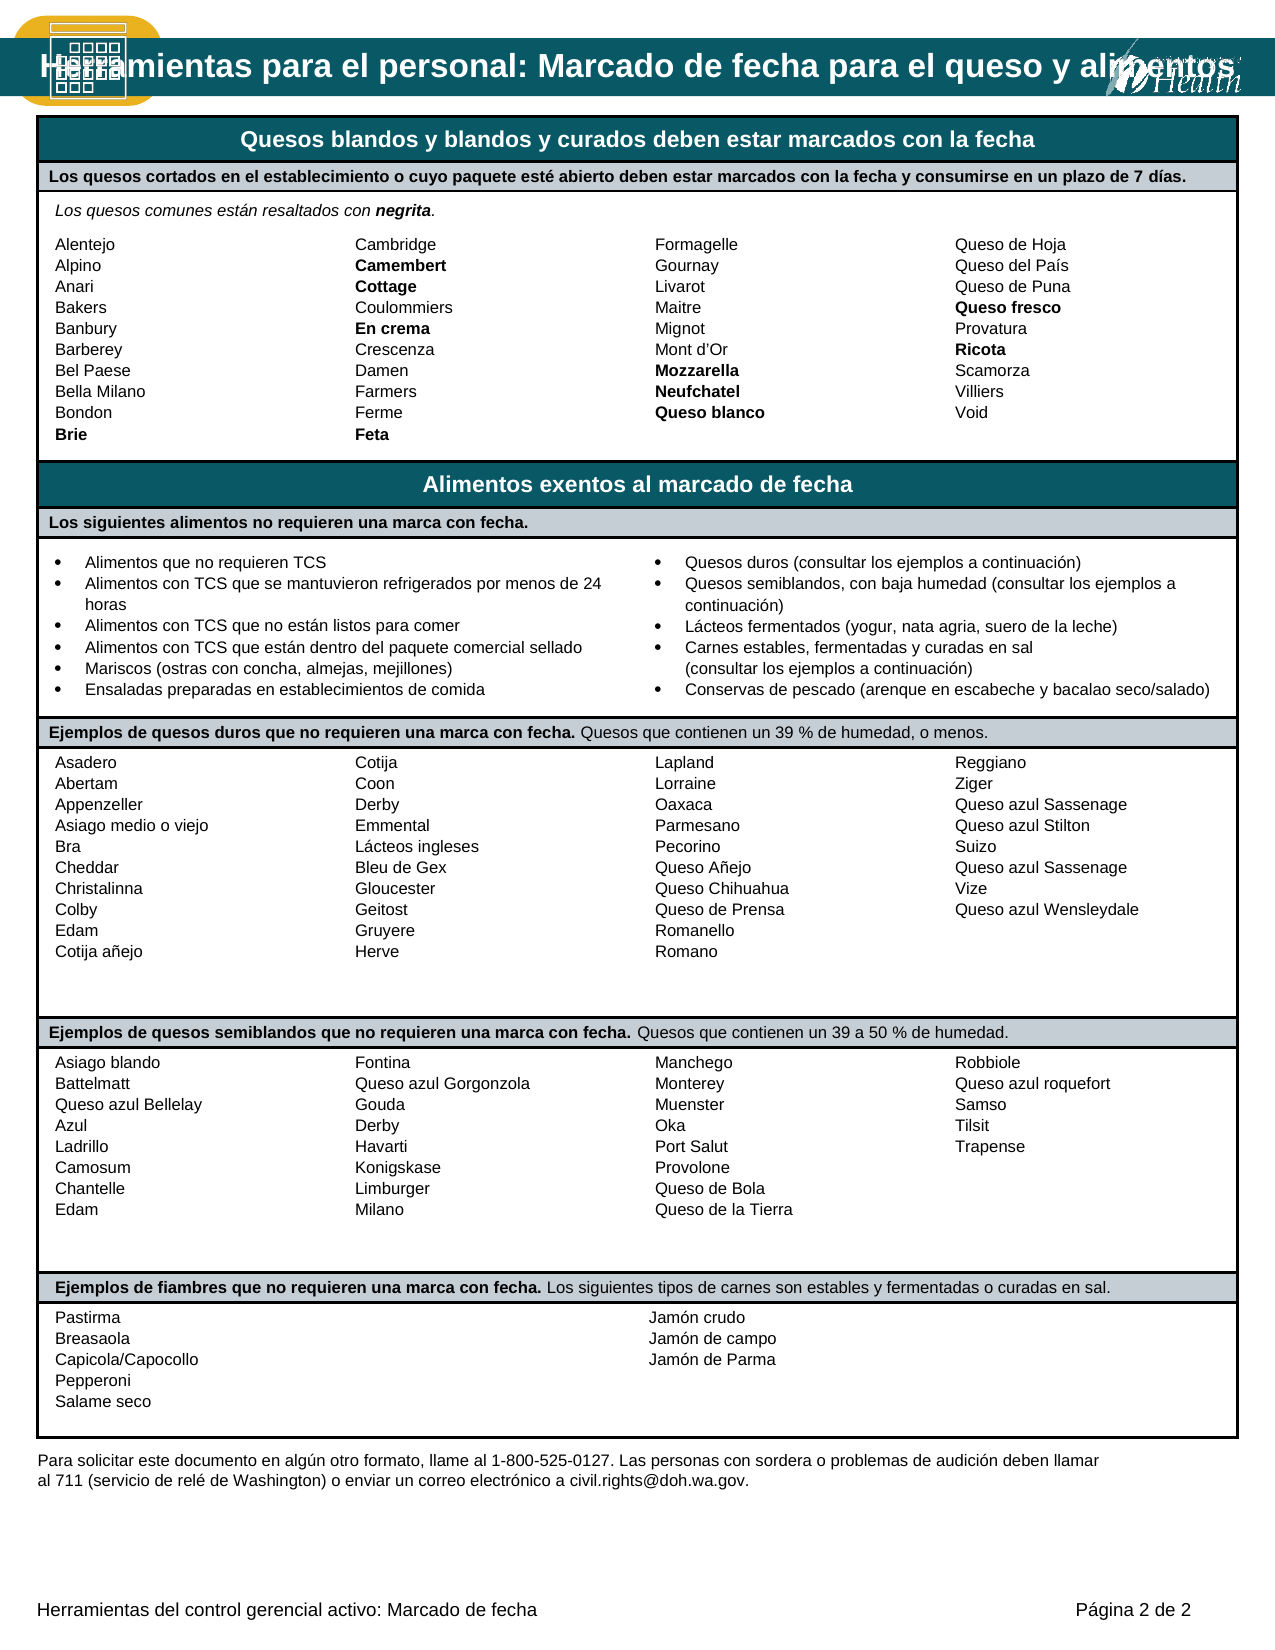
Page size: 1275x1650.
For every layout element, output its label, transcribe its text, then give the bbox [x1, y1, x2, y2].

table_cell Reggiano Ziger Queso azul Sassenage Queso azul Stilton Suizo Queso azul Sassenage Vize Queso azul Wensleydale [938, 749, 1236, 1016]
table_cell Cambridge Camembert Cottage Coulommiers En crema Crescenza Damen Farmers Ferme Feta [338, 235, 637, 460]
table_cell Asiago blando Battelmatt Queso azul Bellelay Azul Ladrillo Camosum Chantelle Edam [39, 1049, 337, 1271]
table_cell Manchego Monterey Muenster Oka Port Salut Provolone Queso de Bola Queso de la Tierra [638, 1049, 937, 1271]
table_cell Los quesos cortados en el establecimiento o cuyo paquete esté abierto deben estar marcados con la fecha y consumirse en un plazo de 7 días. [39, 163, 1236, 190]
table_cell Los quesos comunes están resaltados con negrita. [39, 192, 1236, 235]
picture [35, 8, 140, 114]
table_cell Ejemplos de quesos duros que no requieren una marca con fecha. Quesos que contienen un 39 % de humedad, o menos. [39, 719, 1236, 746]
table_cell Asadero Abertam Appenzeller Asiago medio o viejo Bra Cheddar Christalinna Colby Edam Cotija añejo [39, 749, 337, 1016]
picture [1105, 36, 1242, 97]
table_cell Queso de Hoja Queso del País Queso de Puna Queso fresco Provatura Ricota Scamorza Villiers Void [938, 235, 1236, 460]
table_cell Alentejo Alpino Anari Bakers Banbury Barberey Bel Paese Bella Milano Bondon Brie [39, 235, 337, 460]
table_cell Los siguientes alimentos no requieren una marca con fecha. [39, 509, 1236, 536]
table_cell Alimentos que no requieren TCS Alimentos con TCS que se mantuvieron refrigerados por menos de 24 horas Alimentos con TCS que no están listos para comer Alimentos con TCS que están dentro del paquete comercial sellado Mariscos (ostras con concha, almejas, mejillones) Ensaladas preparadas en establecimientos de comida [39, 539, 637, 716]
table_cell Pastirma Breasaola Capicola/Capocollo Pepperoni Salame seco [39, 1304, 637, 1436]
table_cell Jamón crudo Jamón de campo Jamón de Parma [638, 1304, 1236, 1436]
table_cell Ejemplos de quesos semiblandos que no requieren una marca con fecha. Quesos que contienen un 39 a 50 % de humedad. [39, 1019, 1236, 1046]
table_header Quesos blandos y blandos y curados deben estar marcados con la fecha [39, 118, 1236, 160]
table_cell Lapland Lorraine Oaxaca Parmesano Pecorino Queso Añejo Queso Chihuahua Queso de Prensa Romanello Romano [638, 749, 937, 1016]
text Para solicitar este documento en algún otro formato, llame al 1-800-525-0127. Las personas con sordera o problemas de audición deben llamar al 711 (servicio de relé de Washington) o enviar un correo electrónico a civil.rights@doh.wa.gov. [37, 1451, 1125, 1489]
table_cell Formagelle Gournay Livarot Maitre Mignot Mont d’Or Mozzarella Neufchatel Queso blanco [638, 235, 937, 460]
table_cell Quesos duros (consultar los ejemplos a continuación) Quesos semiblandos, con baja humedad (consultar los ejemplos a continuación) Lácteos fermentados (yogur, nata agria, suero de la leche) Carnes estables, fermentadas y curadas en sal (consultar los ejemplos a continuación) Conservas de pescado (arenque en escabeche y bacalao seco/salado) [638, 539, 1236, 716]
table_cell Fontina Queso azul Gorgonzola Gouda Derby Havarti Konigskase Limburger Milano [338, 1049, 637, 1271]
table_cell Robbiole Queso azul roquefort Samso Tilsit Trapense [938, 1049, 1236, 1271]
table_cell Ejemplos de fiambres que no requieren una marca con fecha. Los siguientes tipos de carnes son estables y fermentadas o curadas en sal. [39, 1274, 1236, 1301]
table_cell Alimentos exentos al marcado de fecha [39, 463, 1236, 506]
table_cell Cotija Coon Derby Emmental Lácteos ingleses Bleu de Gex Gloucester Geitost Gruyere Herve [338, 749, 637, 1016]
